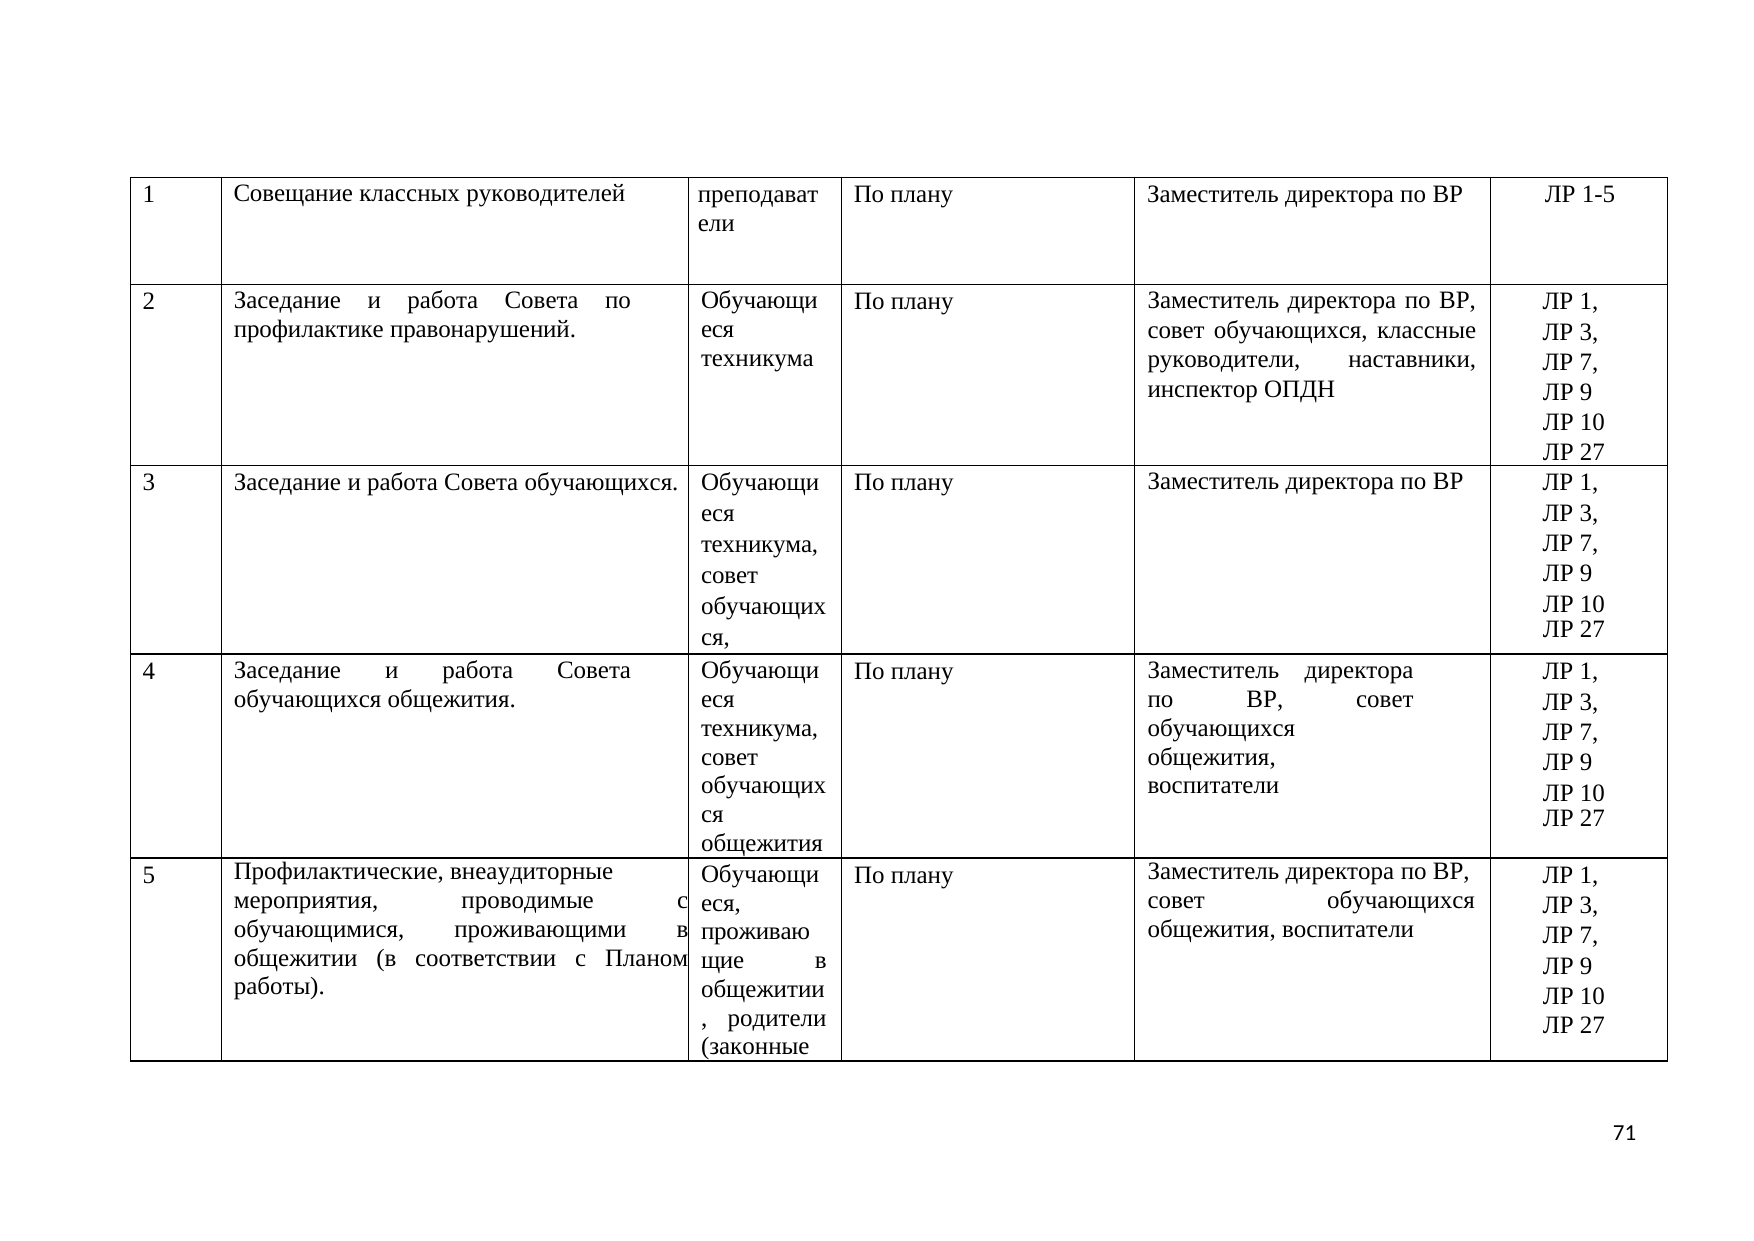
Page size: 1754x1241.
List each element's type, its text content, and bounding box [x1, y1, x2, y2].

table_cell Заместитель директора по ВР [1135, 466, 1490, 653]
table_cell Заседание и работа Совета обучающихся общежития. [222, 655, 688, 857]
table_cell Заместитель директора по ВР [1135, 178, 1490, 284]
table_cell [222, 859, 688, 1060]
table_cell Обучающиеся техникума [689, 285, 841, 465]
table_cell По плану [842, 466, 1134, 653]
table_cell 1 [131, 178, 221, 284]
table_cell Обучающиеся техникума, совет обучающихся общежития [689, 655, 841, 857]
table_cell ЛР 1-5 [1491, 178, 1667, 284]
table_cell По плану [842, 859, 1134, 1060]
table_cell ЛР 1, ЛР 3, ЛР 7, ЛР 9 ЛР 10 ЛР 27 [1491, 655, 1667, 857]
table_cell Заместитель директора по ВР, совет обучающихся общежития, воспитатели [1135, 655, 1490, 857]
table_cell 3 [131, 466, 221, 653]
table_cell преподаватели [689, 178, 841, 284]
table_cell По плану [842, 655, 1134, 857]
table_cell Обучающиеся техникума, совет обучающихся, [689, 466, 841, 653]
table_cell 5 [131, 859, 221, 1060]
table_cell ЛР 1, ЛР 3, ЛР 7, ЛР 9 ЛР 10 ЛР 27 [1491, 285, 1667, 465]
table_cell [1491, 859, 1667, 1060]
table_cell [1135, 859, 1490, 1060]
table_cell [689, 859, 841, 1060]
table_cell По плану [842, 178, 1134, 284]
table_cell Заседание и работа Совета обучающихся. [222, 466, 688, 653]
table_cell Совещание классных руководителей [222, 178, 688, 284]
table_cell Заместитель директора по ВР, совет обучающихся, классные руководители, наставники, инспектор ОПДН [1135, 285, 1490, 465]
table_cell 4 [131, 655, 221, 857]
table_cell 2 [131, 285, 221, 465]
table_cell По плану [842, 285, 1134, 465]
table_cell ЛР 1, ЛР 3, ЛР 7, ЛР 9 ЛР 10 ЛР 27 [1491, 466, 1667, 653]
table_cell Заседание и работа Совета по профилактике правонарушений. [222, 285, 688, 465]
